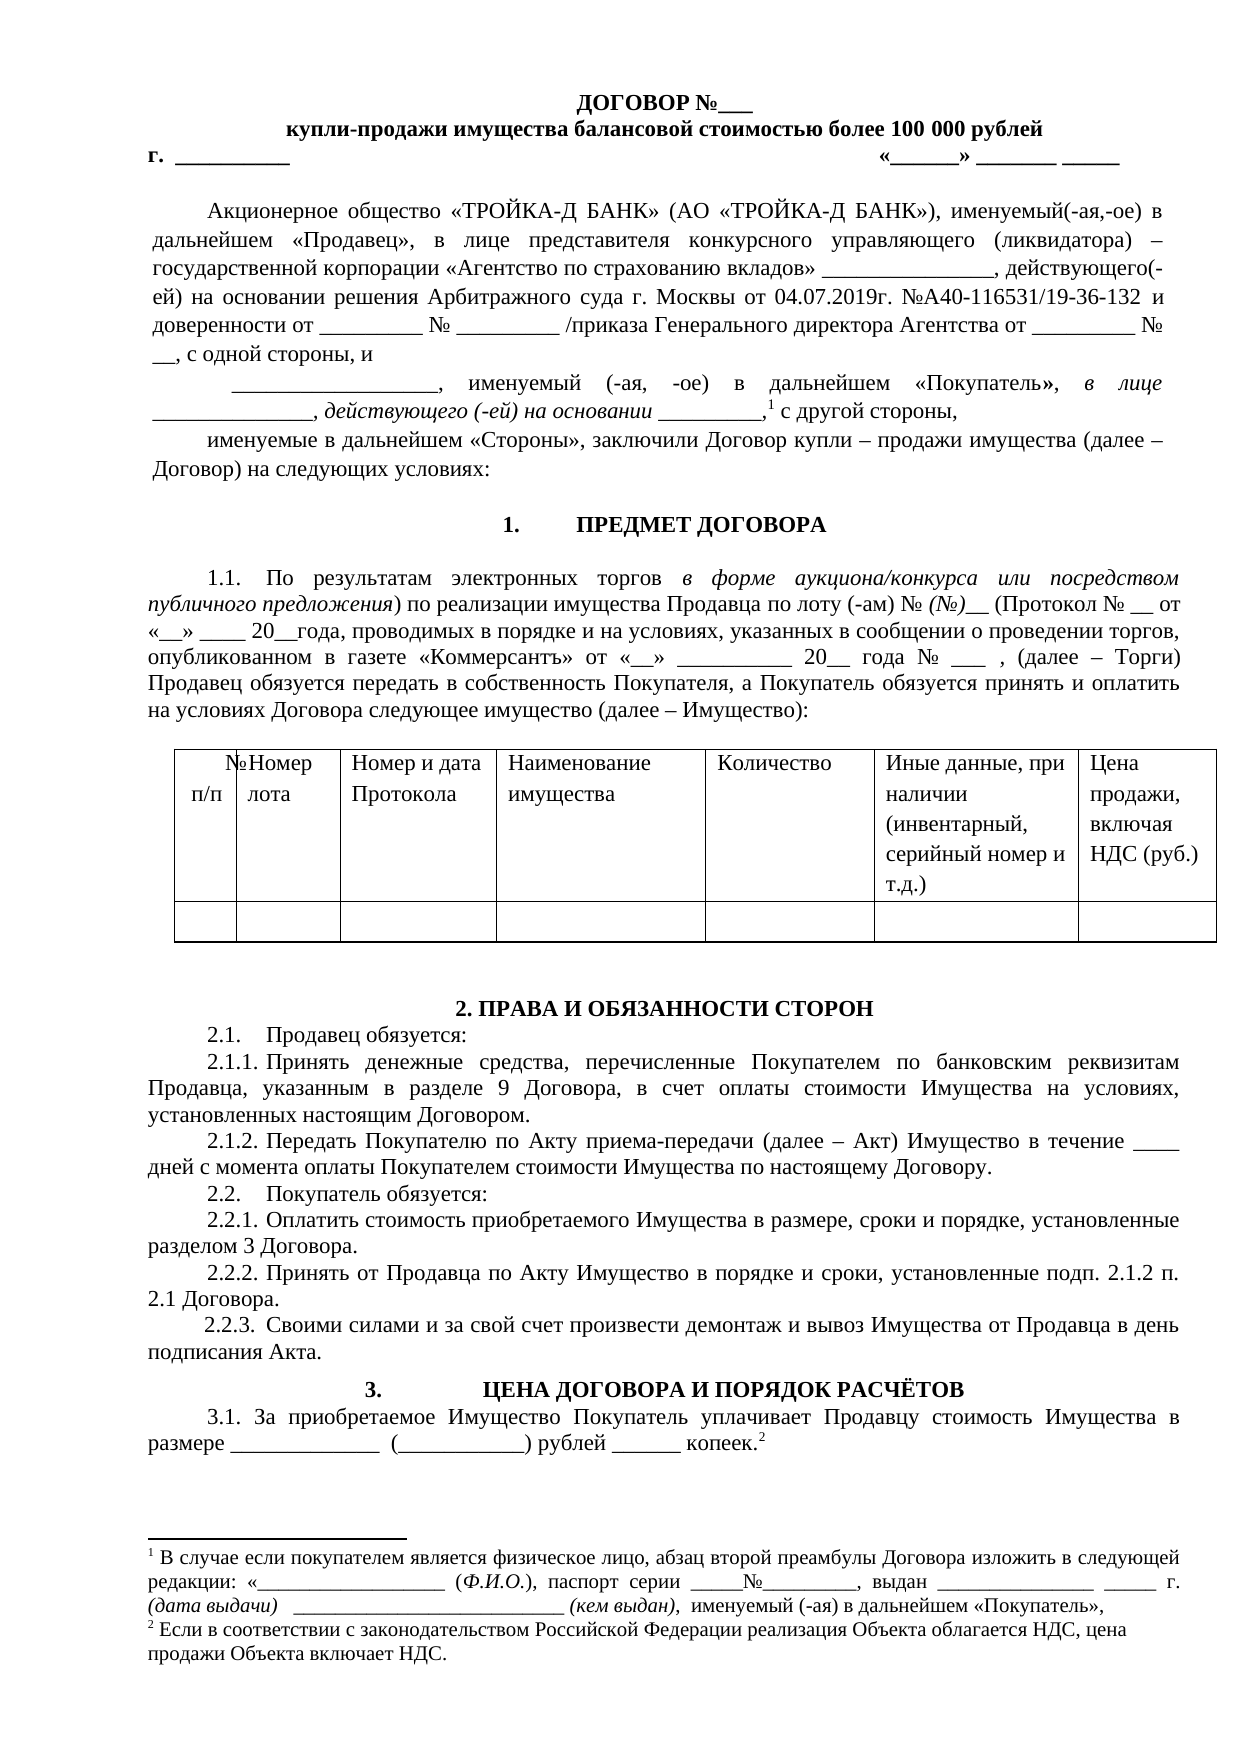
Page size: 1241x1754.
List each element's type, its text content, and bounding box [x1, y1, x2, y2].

table_header Наименование имущества [497, 750, 705, 901]
text г. __________ «______» _______ _____ [148, 141, 1181, 168]
text 2.2.2. Принять от Продавца по Акту Имущество в порядке и сроки, установленные подп. 2.1.2 п. 2.1 Договора. [148, 1259, 1181, 1311]
text купли-продажи имущества балансовой стоимостью более 100 000 рублей [148, 115, 1181, 141]
text 3.1. За приобретаемое Имущество Покупатель уплачивает Продавцу стоимость Имущества в размере _____________ (___________) рублей ______ копеек. [148, 1403, 1181, 1456]
table_header Номер и дата Протокола [341, 750, 496, 901]
text ДОГОВОР №___ [148, 89, 1181, 115]
table_cell [237, 902, 340, 941]
table_cell [497, 902, 705, 941]
table_cell [341, 902, 496, 941]
list ПРЕДМЕТ ДОГОВОРА [148, 511, 1181, 538]
table_header Иные данные, при наличии (инвентарный, серийный номер и т.д.) [875, 750, 1078, 901]
table_header Цена продажи, включая НДС (руб.) [1079, 750, 1216, 901]
table_cell [175, 902, 236, 941]
text 2.2.3. Своими силами и за свой счет произвести демонтаж и вывоз Имущества от Продавца в день подписания Акта. [148, 1311, 1181, 1364]
text 2.1.2. Передать Покупателю по Акту приема-передачи (далее – Акт) Имущество в течение ____ дней с момента оплаты Покупателем стоимости Имущества по настоящему Договору. [148, 1127, 1181, 1180]
table_header № п/п [175, 750, 236, 901]
text 2.2.1. Оплатить стоимость приобретаемого Имущества в размере, сроки и порядке, установленные разделом 3 Договора. [148, 1206, 1181, 1259]
text 2.2. Покупатель обязуется: [148, 1180, 1181, 1206]
table_header Количество [706, 750, 874, 901]
text 3. ЦЕНА ДОГОВОРА И ПОРЯДОК РАСЧЁТОВ [148, 1377, 1181, 1403]
table_cell [1079, 902, 1216, 941]
text __________________, именуемый (-ая, -ое) в дальнейшем «Покупатель», в лице ______________, действующего (-ей) на основании _________, с другой стороны, [152, 367, 1164, 424]
list По результатам электронных торгов в форме аукциона/конкурса или посредством публичного предложения) по реализации имущества Продавца по лоту (-ам) № (№)__ (Протокол № __ от «__» ____ 20__года, проводимых в порядке и на условиях, указанных в сообщении о проведении торгов, опубликованном в газете «Коммерсантъ» от «__» __________ 20__ года № ___ , (далее – Торги) Продавец обязуется передать в собственность Покупателя, а Покупатель обязуется принять и оплатить на условиях Договора следующее имущество (далее – Имущество): [148, 564, 1181, 722]
text Акционерное общество «ТРОЙКА-Д БАНК» (АО «ТРОЙКА-Д БАНК»), именуемый(-ая,-ое) в дальнейшем «Продавец», в лице представителя конкурсного управляющего (ликвидатора) – государственной корпорации «Агентство по страхованию вкладов» _______________, действующего(-ей) на основании решения Арбитражного суда г. Москвы от 04.07.2019г. №А40-116531/19-36-132 и доверенности от _________ № _________ /приказа Генерального директора Агентства от _________ № __, с одной стороны, и [152, 196, 1164, 367]
table_cell [875, 902, 1078, 941]
table_header Номер лота [237, 750, 340, 901]
text 2.1. Продавец обязуется: [148, 1022, 1181, 1048]
table_cell [706, 902, 874, 941]
text именуемые в дальнейшем «Стороны», заключили Договор купли – продажи имущества (далее – Договор) на следующих условиях: [152, 425, 1164, 482]
text 2. ПРАВА И ОБЯЗАННОСТИ СТОРОН [148, 995, 1181, 1022]
text 2.1.1. Принять денежные средства, перечисленные Покупателем по банковским реквизитам Продавца, указанным в разделе 9 Договора, в счет оплаты стоимости Имущества на условиях, установленных настоящим Договором. [148, 1048, 1181, 1127]
